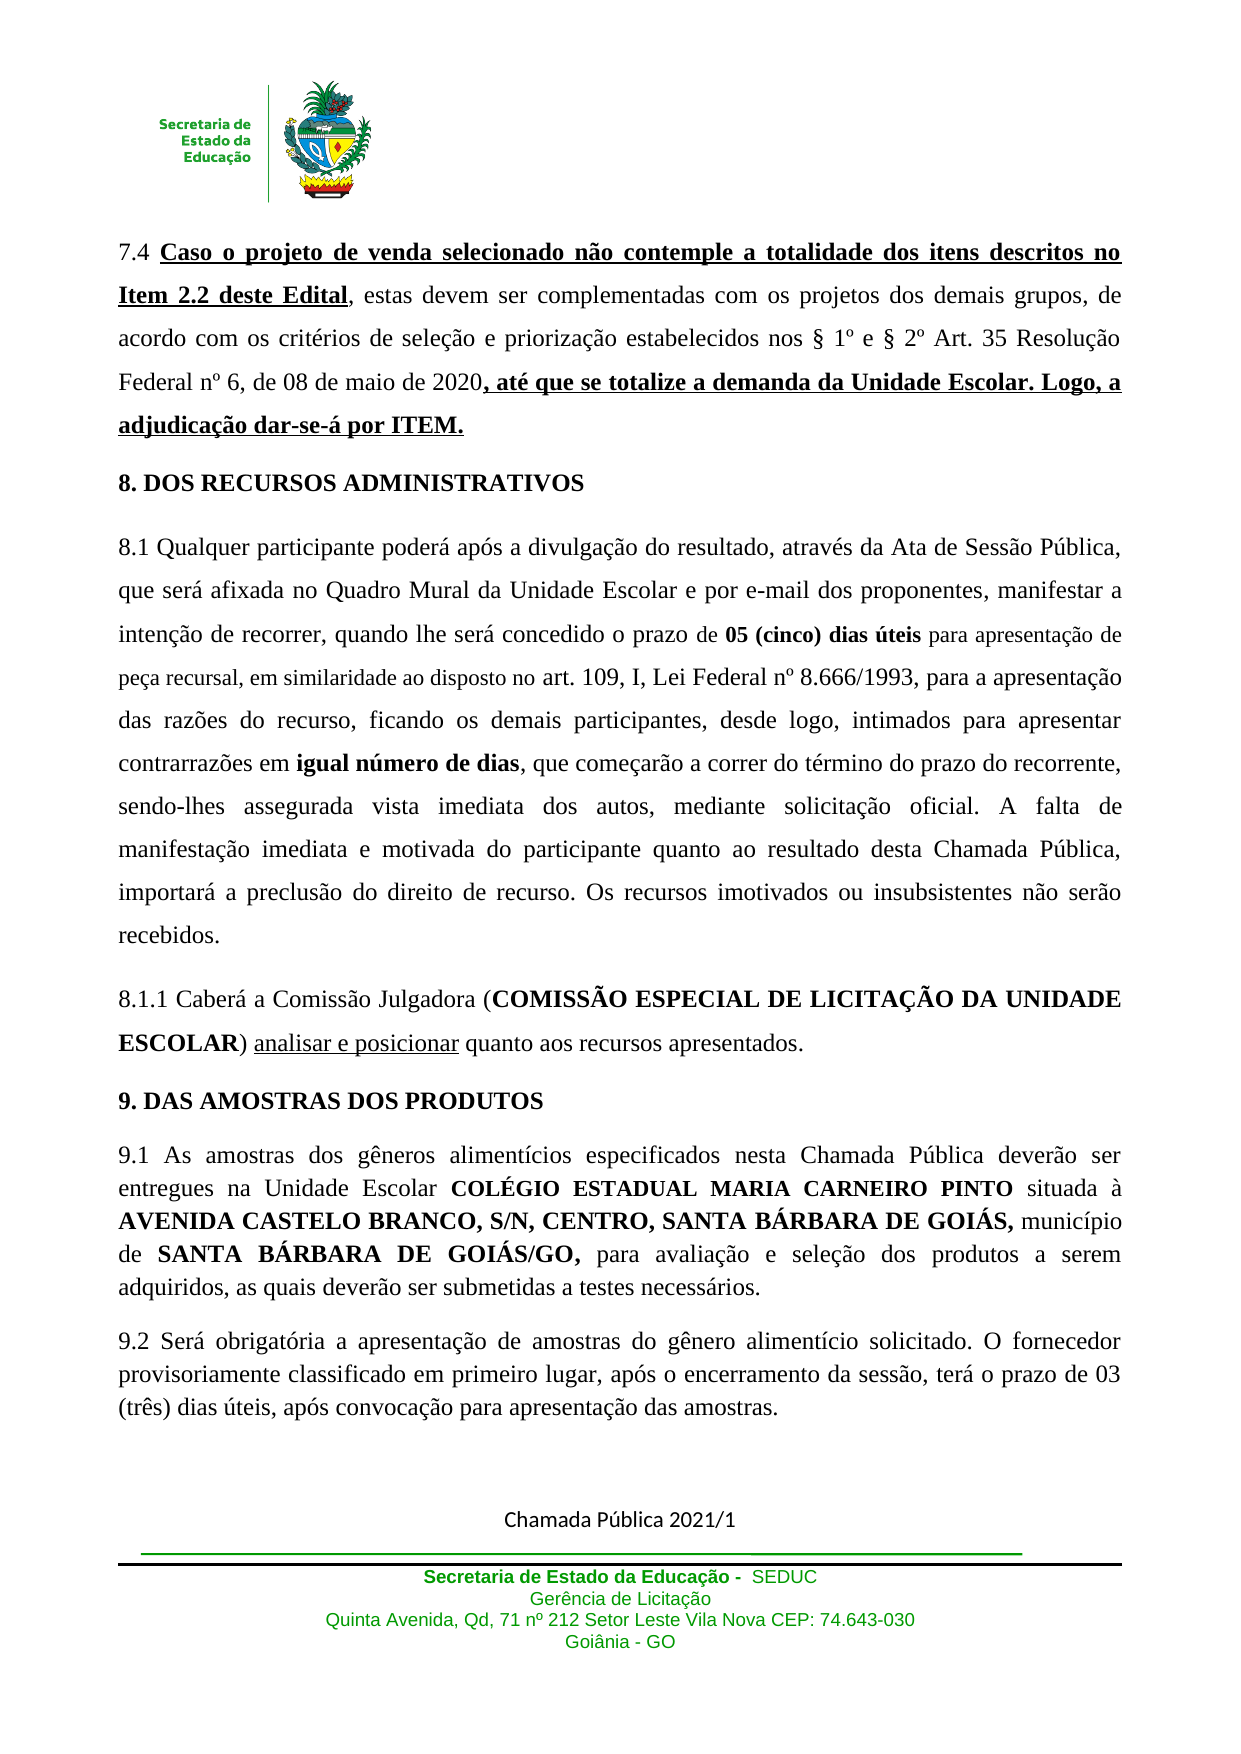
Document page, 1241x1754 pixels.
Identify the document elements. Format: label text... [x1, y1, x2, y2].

text 9. DAS AMOSTRAS DOS PRODUTOS [118, 1086, 1028, 1115]
text 7.4 Caso o projeto de venda selecionado não contemple a totalidade dos itens descritos no Item 2.2 deste Edital, estas devem ser complementadas com os projetos dos demais grupos, de acordo com os critérios de seleção e priorização estabelecidos nos § 1º e § 2º Art. 35 Resolução Federal nº 6, de 08 de maio de 2020, até que se totalize a demanda da Unidade Escolar. Logo, a adjudicação dar-se-á por ITEM. [118, 237, 1122, 438]
picture [118, 73, 412, 210]
text 9.2 Será obrigatória a apresentação de amostras do gênero alimentício solicitado. O fornecedor provisoriamente classificado em primeiro lugar, após o encerramento da sessão, terá o prazo de 03 (três) dias úteis, após convocação para apresentação das amostras. [118, 1326, 1122, 1421]
text 8.1.1 Caberá a Comissão Julgadora (COMISSÃO ESPECIAL DE LICITAÇÃO DA UNIDADE ESCOLAR) analisar e posicionar quanto aos recursos apresentados. [118, 984, 1122, 1056]
text 9.1 As amostras dos gêneros alimentícios especificados nesta Chamada Pública deverão ser entregues na Unidade Escolar COLÉGIO ESTADUAL MARIA CARNEIRO PINTO situada à AVENIDA CASTELO BRANCO, S/N, CENTRO, SANTA BÁRBARA DE GOIÁS, município de SANTA BÁRBARA DE GOIÁS/GO, para avaliação e seleção dos produtos a serem adquiridos, as quais deverão ser submetidas a testes necessários. [118, 1140, 1122, 1301]
text 8.1 Qualquer participante poderá após a divulgação do resultado, através da Ata de Sessão Pública, que será afixada no Quadro Mural da Unidade Escolar e por e-mail dos proponentes, manifestar a intenção de recorrer, quando lhe será concedido o prazo de 05 (cinco) dias úteis para apresentação de peça recursal, em similaridade ao disposto no art. 109, I, Lei Federal nº 8.666/1993, para a apresentação das razões do recurso, ficando os demais participantes, desde logo, intimados para apresentar contrarrazões em igual número de dias, que começarão a correr do término do prazo do recorrente, sendo-lhes assegurada vista imediata dos autos, mediante solicitação oficial. A falta de manifestação imediata e motivada do participante quanto ao resultado desta Chamada Pública, importará a preclusão do direito de recurso. Os recursos imotivados ou insubsistentes não serão recebidos. [118, 532, 1122, 949]
text 8. DOS RECURSOS ADMINISTRATIVOS [118, 468, 1122, 497]
